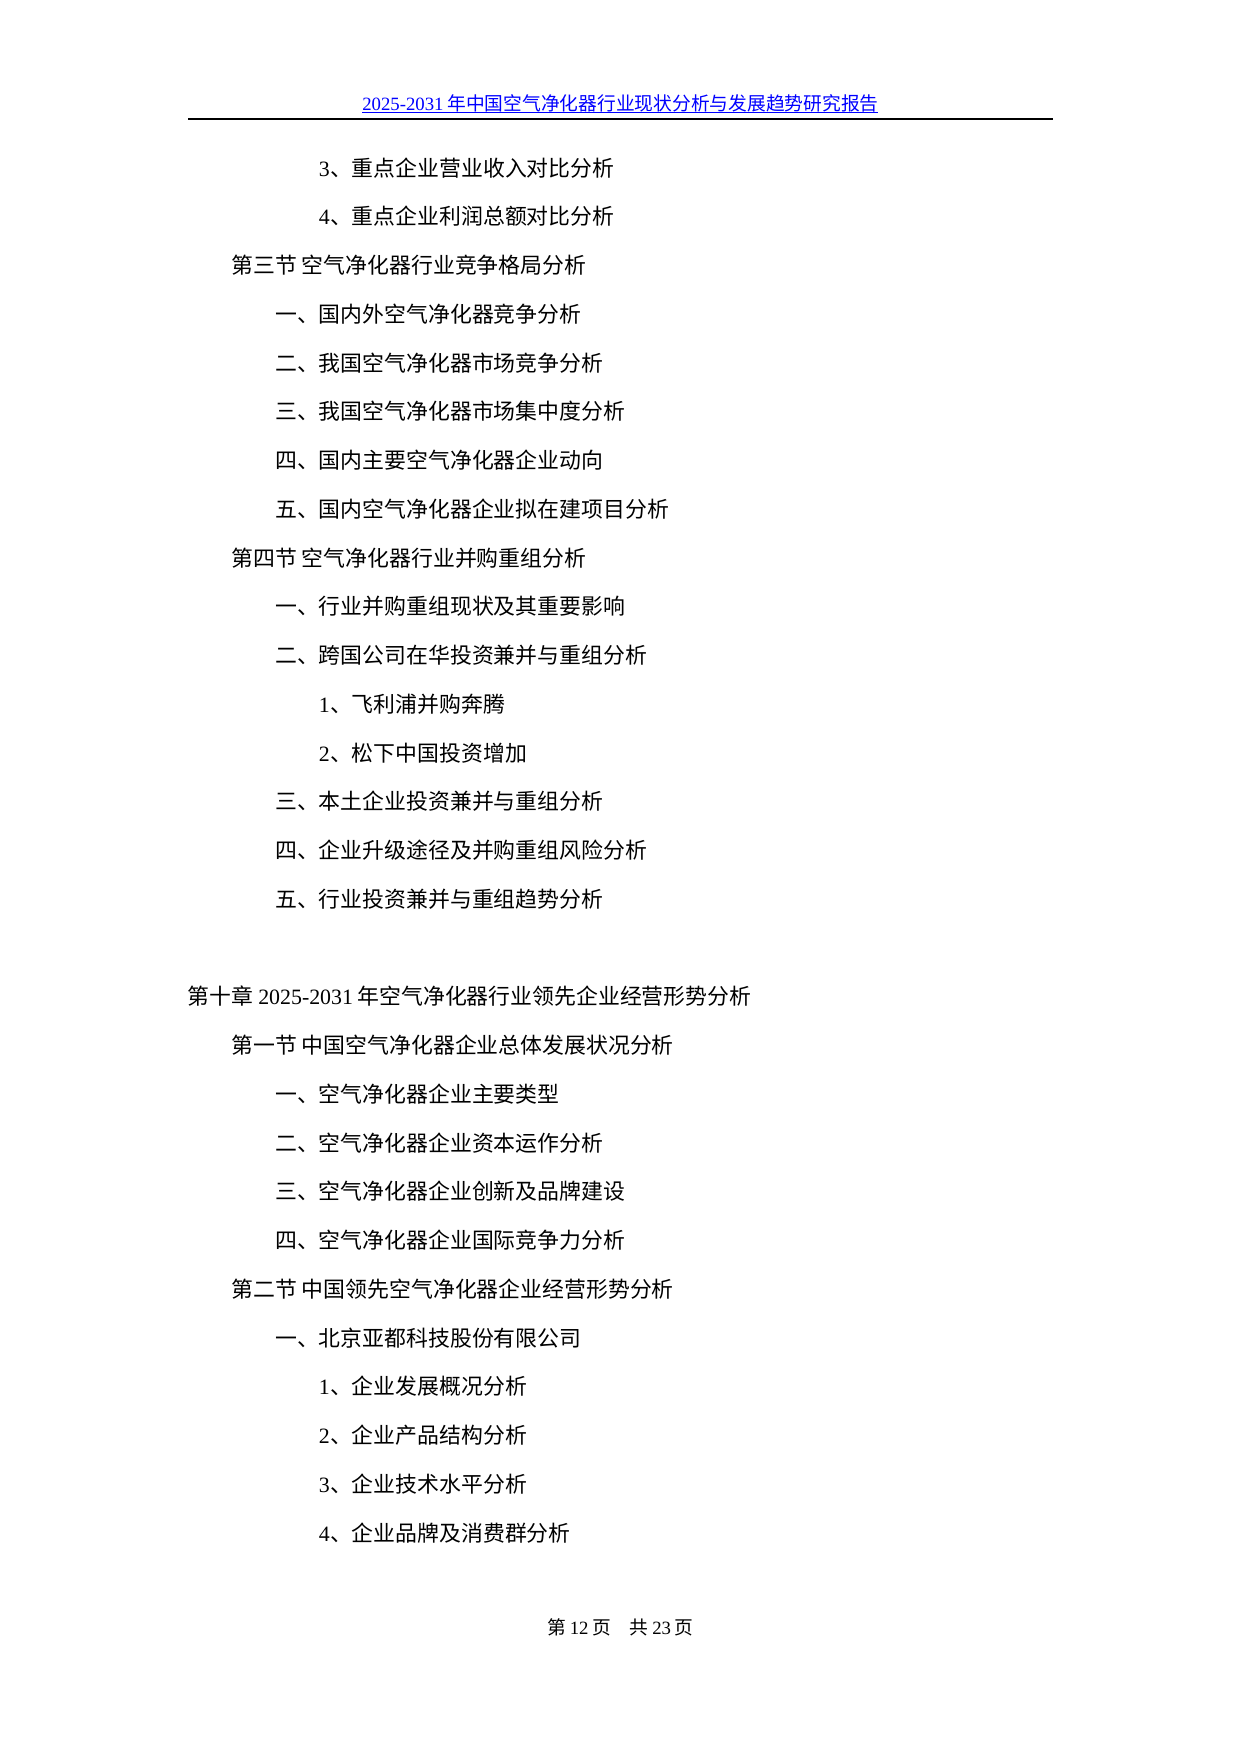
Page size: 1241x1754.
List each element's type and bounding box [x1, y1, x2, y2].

text [187, 150, 1053, 1548]
